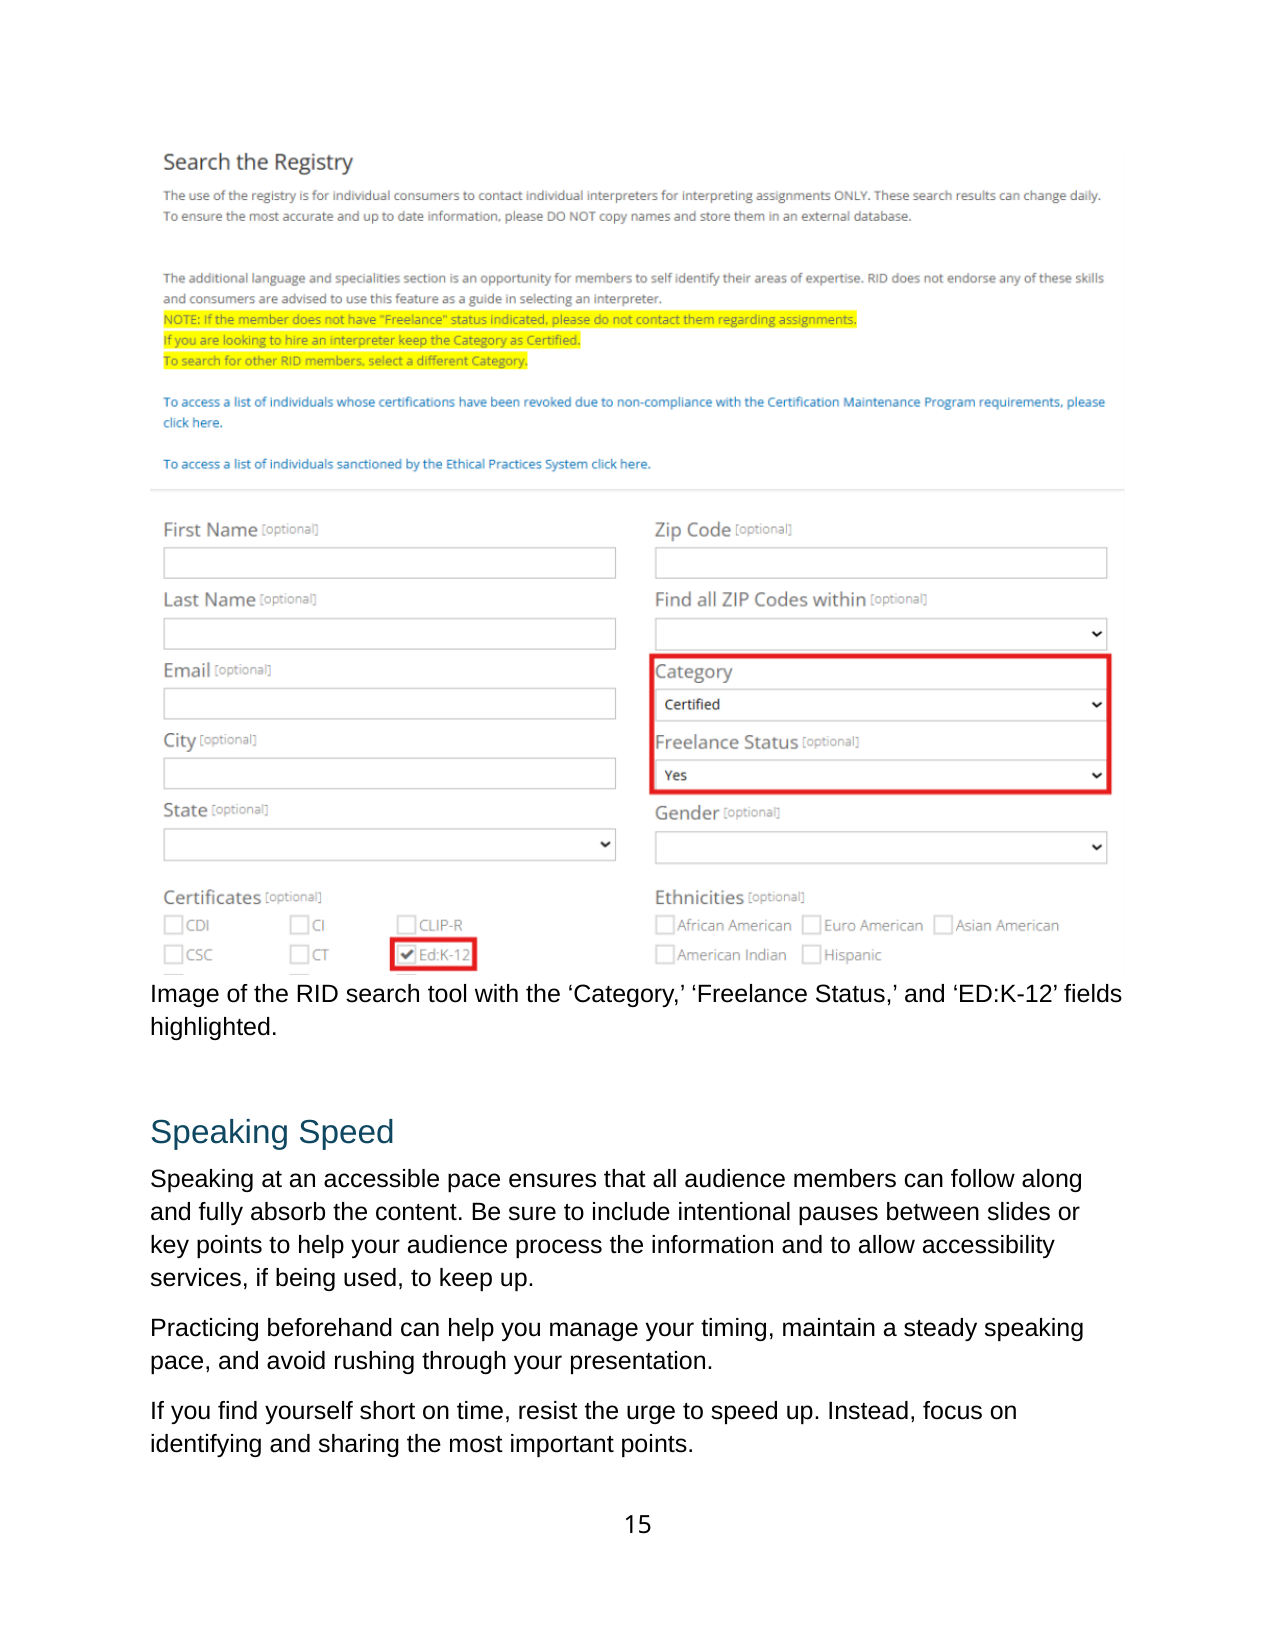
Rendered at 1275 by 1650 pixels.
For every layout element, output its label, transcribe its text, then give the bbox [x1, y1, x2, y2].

text If you find yourself short on time, resist the urge to speed up. Instead, focus on identifying and sharing the most important points. [150, 1396, 1125, 1457]
text Speaking at an accessible pace ensures that all audience members can follow along and fully absorb the content. Be sure to include intentional pauses between slides or key points to help your audience process the information and to allow accessibility services, if being used, to keep up. [150, 1164, 1125, 1292]
text Image of the RID search tool with the ‘Category,’ ‘Freelance Status,’ and ‘ED:K-12’ fields highlighted. [150, 975, 1125, 1041]
text Practicing beforehand can help you manage your timing, maintain a steady speaking pace, and avoid rushing through your presentation. [150, 1313, 1125, 1375]
picture [150, 150, 1125, 975]
subtitle Speaking Speed [150, 1112, 1125, 1150]
